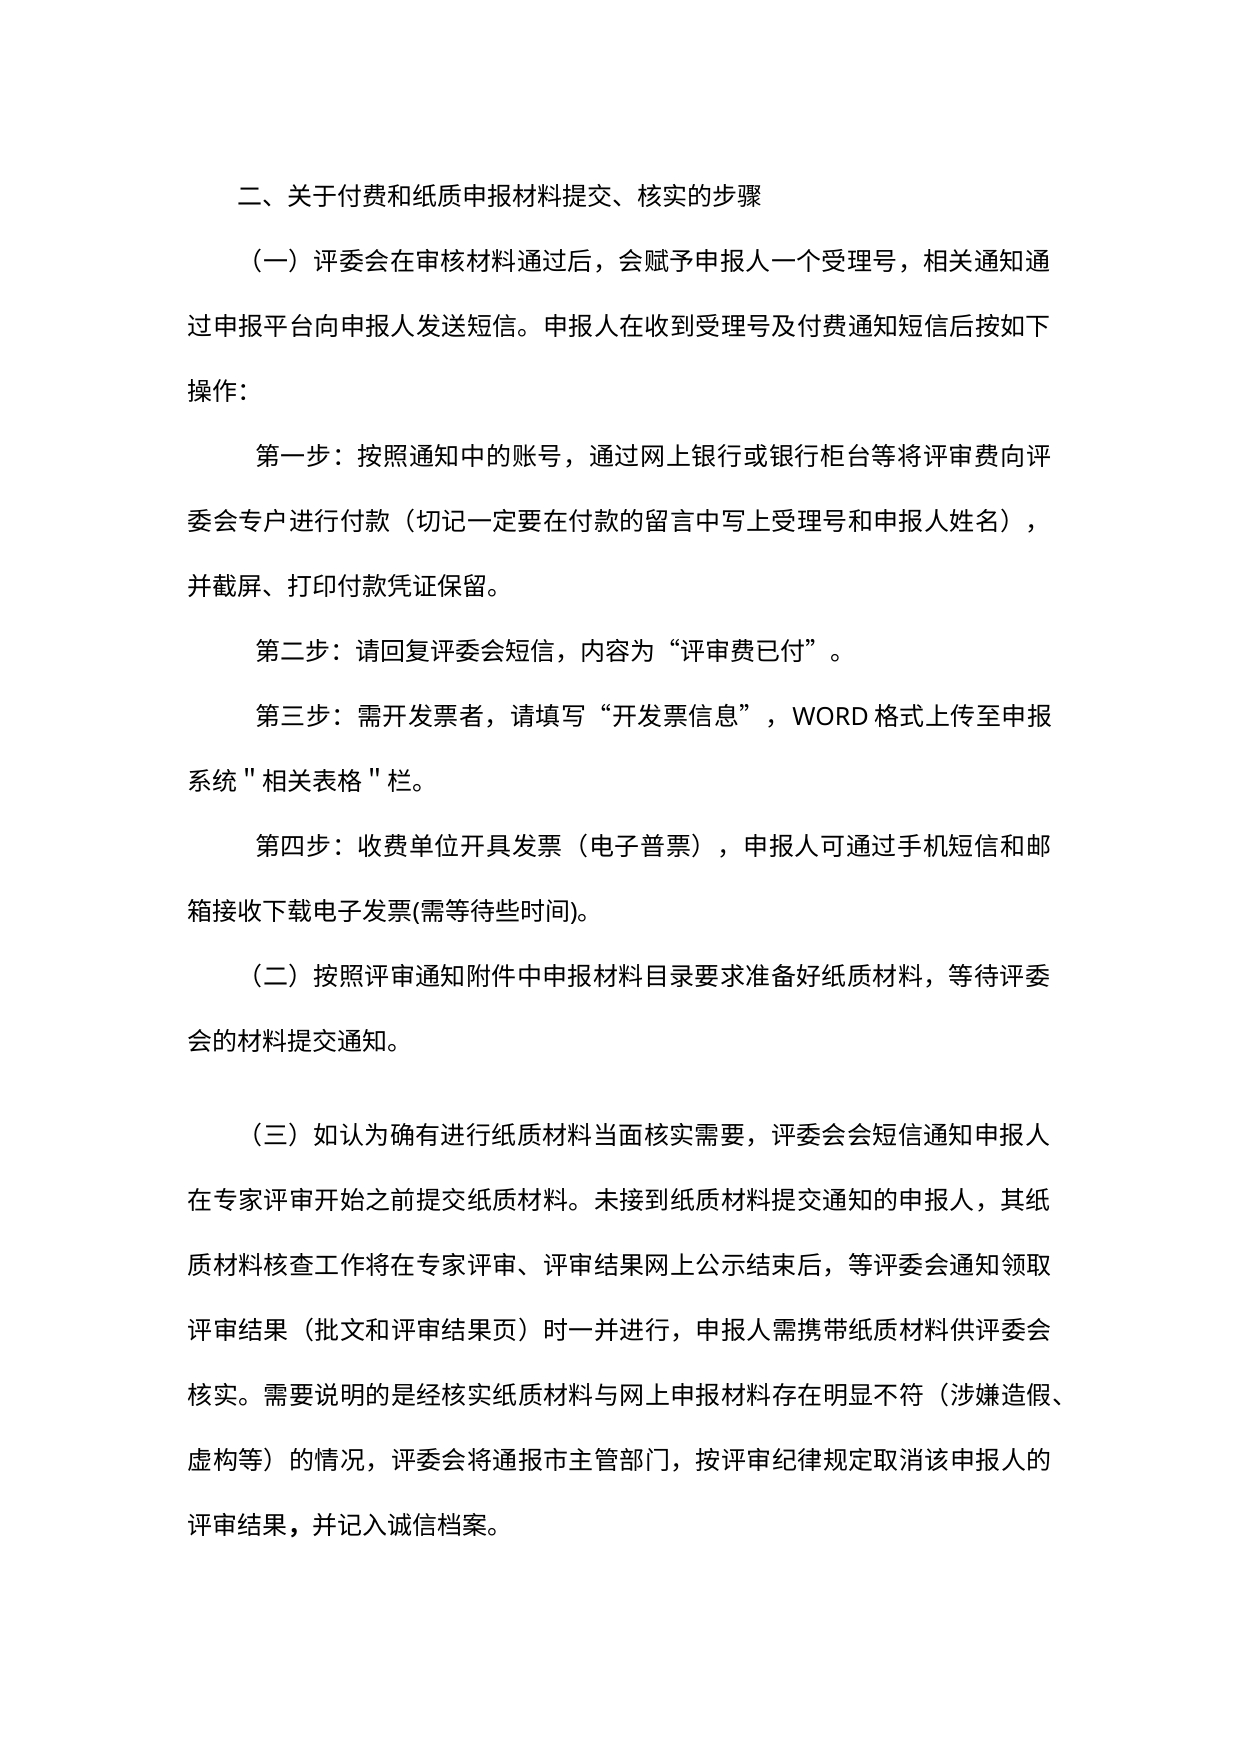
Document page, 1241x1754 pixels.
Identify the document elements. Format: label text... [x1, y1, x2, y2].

text 二、关于付费和纸质申报材料提交、核实的步骤 [187, 162, 1053, 227]
text 第三步：需开发票者，请填写“开发票信息”，WORD格式上传至申报系统＂相关表格＂栏。 [187, 682, 1053, 812]
text 第四步：收费单位开具发票（电子普票），申报人可通过手机短信和邮箱接收下载电子发票(需等待些时间)。 [187, 812, 1053, 942]
text 第一步：按照通知中的账号，通过网上银行或银行柜台等将评审费向评委会专户进行付款（切记一定要在付款的留言中写上受理号和申报人姓名），并截屏、打印付款凭证保留。 [187, 422, 1053, 617]
text （二）按照评审通知附件中申报材料目录要求准备好纸质材料，等待评委会的材料提交通知。 [187, 942, 1053, 1072]
text （一）评委会在审核材料通过后，会赋予申报人一个受理号，相关通知通过申报平台向申报人发送短信。申报人在收到受理号及付费通知短信后按如下操作： [187, 227, 1053, 422]
text 第二步：请回复评委会短信，内容为“评审费已付”。 [187, 617, 1053, 682]
text （三）如认为确有进行纸质材料当面核实需要，评委会会短信通知申报人在专家评审开始之前提交纸质材料。未接到纸质材料提交通知的申报人，其纸质材料核查工作将在专家评审、评审结果网上公示结束后，等评委会通知领取评审结果（批文和评审结果页）时一并进行，申报人需携带纸质材料供评委会核实。需要说明的是经核实纸质材料与网上申报材料存在明显不符（涉嫌造假、虚构等）的情况，评委会将通报市主管部门，按评审纪律规定取消该申报人的评审结果，并记入诚信档案。 [187, 1101, 1053, 1556]
